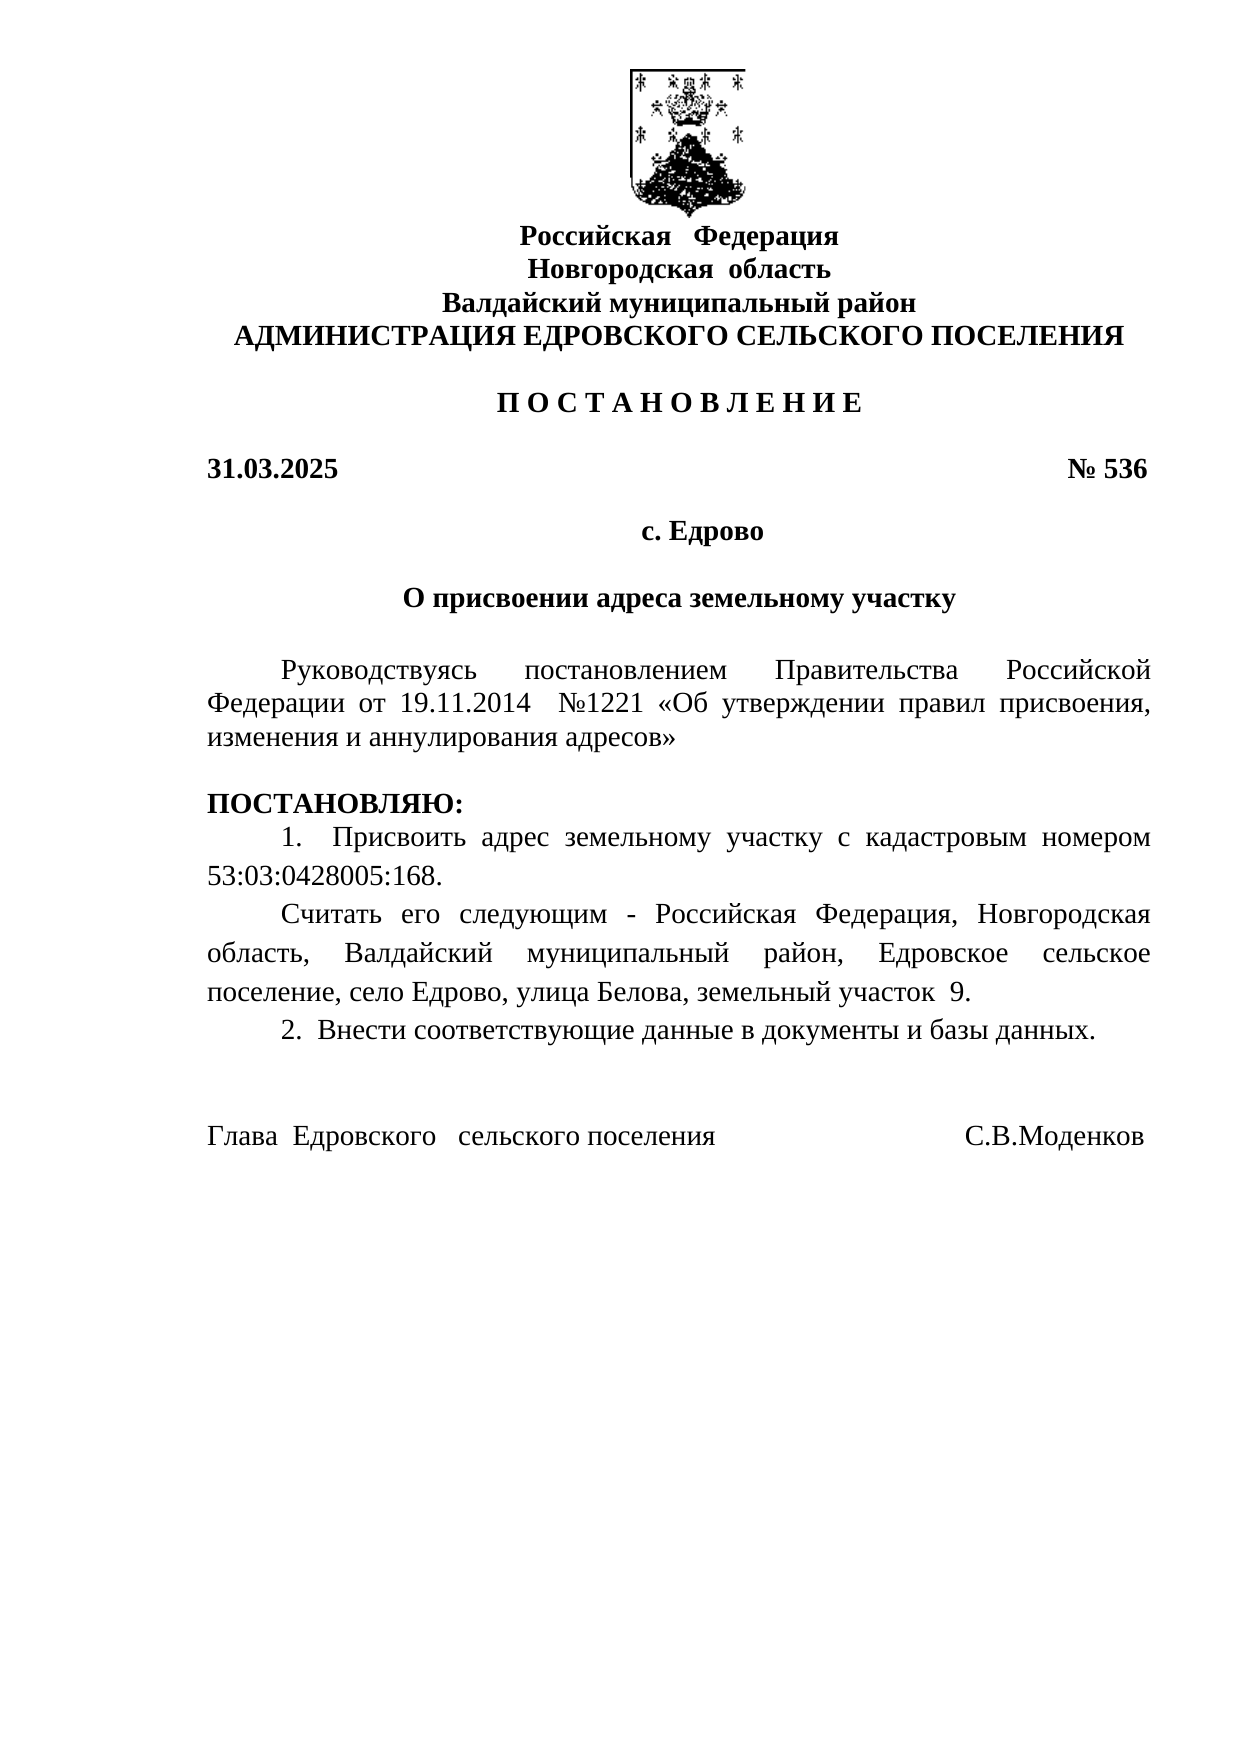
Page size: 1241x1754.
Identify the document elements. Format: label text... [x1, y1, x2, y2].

text ПОСТАНОВЛЯЮ: [207, 786, 1152, 819]
text О присвоении адреса земельному участку [207, 580, 1152, 613]
text Считать его следующим - Российская Федерация, Новгородская область, Валдайский муниципальный район, Едровское сельское поселение, село Едрово, улица Белова, земельный участок 9. [207, 897, 1152, 1007]
text 2. Внести соответствующие данные в документы и базы данных. [207, 1012, 1152, 1046]
text Российская Федерация [207, 118, 1152, 251]
text Новгородская область [207, 251, 1152, 285]
text 31.03.2025 № 536 [207, 451, 1152, 484]
text 1. Присвоить адрес земельному участку с кадастровым номером 53:03:0428005:168. [207, 819, 1152, 892]
text Глава Едровского сельского поселения С.В.Моденков [207, 1118, 1152, 1151]
text АДМИНИСТРАЦИЯ ЕДРОВСКОГО СЕЛЬСКОГО ПОСЕЛЕНИЯ [207, 318, 1152, 352]
subtitle П О С Т А Н О В Л Е Н И Е [207, 385, 1152, 419]
text Валдайский муниципальный район [207, 285, 1152, 318]
text с. Едрово [502, 513, 1152, 546]
text Руководствуясь постановлением Правительства Российской Федерации от 19.11.2014 №1221 «Об утверждении правил присвоения, изменения и аннулирования адресов» [207, 652, 1152, 752]
